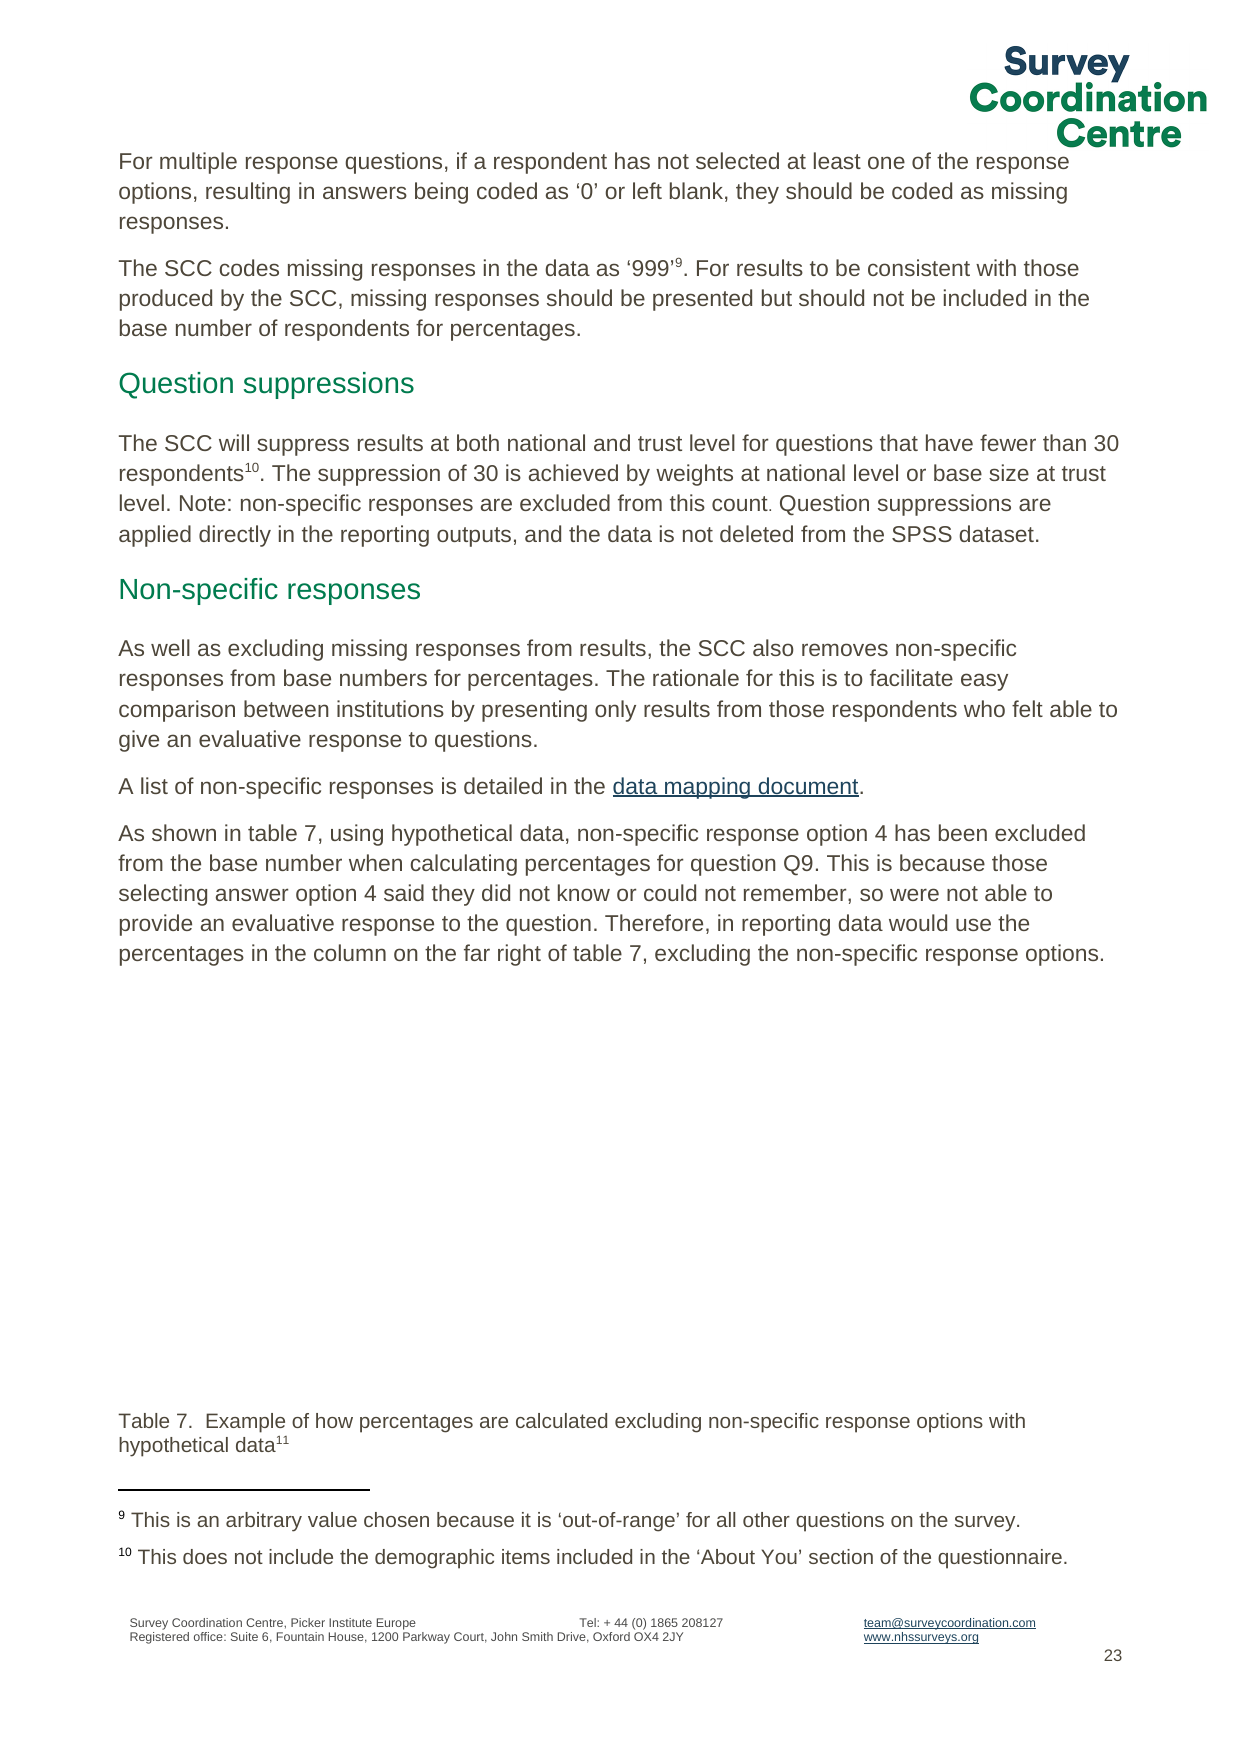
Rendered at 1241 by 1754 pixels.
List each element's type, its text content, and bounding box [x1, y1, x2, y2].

text As shown in table 7, using hypothetical data, non-specific response option 4 has been excluded from the base number when calculating percentages for question Q9. This is because those selecting answer option 4 said they did not know or could not remember, so were not able to provide an evaluative response to the question. Therefore, in reporting data would use the percentages in the column on the far right of table 7, excluding the non-specific response options. [118, 819, 1122, 967]
picture [967, 43, 1210, 151]
text Table 7. Example of how percentages are calculated excluding non-specific response options with hypothetical data [118, 1409, 1122, 1457]
text A list of non-specific responses is detailed in the data mapping document. [118, 773, 1122, 799]
text As well as excluding missing responses from results, the SCC also removes non-specific responses from base numbers for percentages. The rationale for this is to facilitate easy comparison between institutions by presenting only results from those respondents who felt able to give an evaluative response to questions. [118, 635, 1122, 752]
text The SCC codes missing responses in the data as ‘999’. For results to be consistent with those produced by the SCC, missing responses should be presented but should not be included in the base number of respondents for percentages. [118, 255, 1122, 342]
subtitle Non-specific responses [118, 572, 1122, 605]
text The SCC will suppress results at both national and trust level for questions that have fewer than 30 respondents. The suppression of 30 is achieved by weights at national level or base size at trust level. Note: non-specific responses are excluded from this count. Question suppressions are applied directly in the reporting outputs, and the data is not deleted from the SPSS dataset. [118, 430, 1122, 547]
text For multiple response questions, if a respondent has not selected at least one of the response options, resulting in answers being coded as ‘0’ or left blank, they should be coded as missing responses. [118, 148, 1122, 234]
subtitle Question suppressions [118, 366, 1122, 400]
